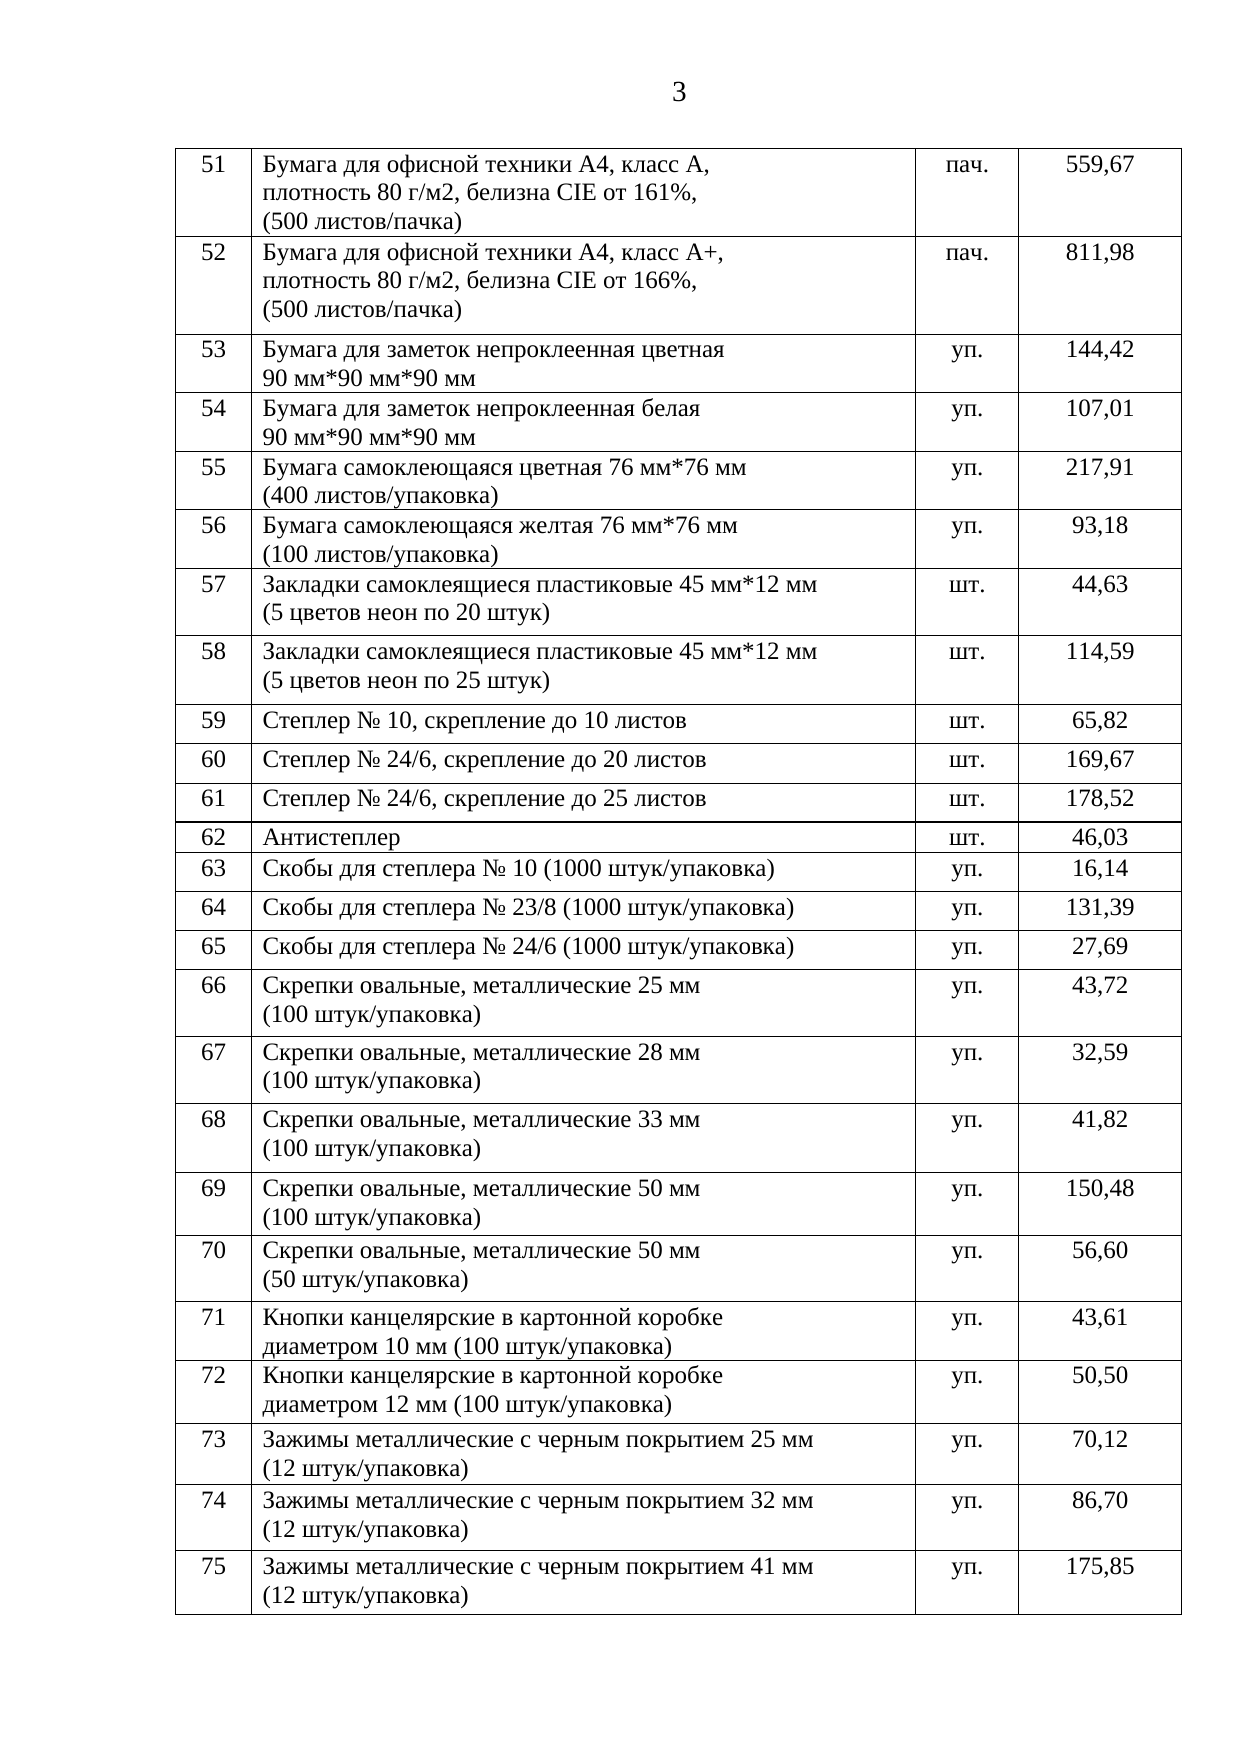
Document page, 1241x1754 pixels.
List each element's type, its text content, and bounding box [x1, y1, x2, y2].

table_cell Бумага для офисной техники А4, класс А+, плотность 80 г/м2, белизна CIE от 166%, (500 листов/пачка) [252, 237, 915, 333]
table_cell Закладки самоклеящиеся пластиковые 45 мм*12 мм (5 цветов неон по 25 штук) [252, 636, 915, 704]
table_cell шт. [916, 784, 1018, 821]
table_cell Степлер № 24/6, скрепление до 25 листов [252, 784, 915, 821]
table_cell 69 [176, 1173, 251, 1234]
table_cell 32,59 [1019, 1037, 1181, 1103]
table_cell шт. [916, 636, 1018, 704]
table_cell Зажимы металлические с черным покрытием 25 мм (12 штук/упаковка) [252, 1424, 915, 1484]
table_cell 169,67 [1019, 744, 1181, 782]
table_cell 55 [176, 452, 251, 509]
table_cell 559,67 [1019, 149, 1181, 236]
table_cell 62 [176, 823, 251, 852]
table_cell Скрепки овальные, металлические 50 мм (100 штук/упаковка) [252, 1173, 915, 1234]
table_cell 64 [176, 892, 251, 930]
table_cell 144,42 [1019, 335, 1181, 392]
table_cell 71 [176, 1302, 251, 1359]
table_cell Бумага для заметок непроклеенная белая 90 мм*90 мм*90 мм [252, 393, 915, 451]
table_cell 54 [176, 393, 251, 451]
table_cell уп. [916, 931, 1018, 969]
table_cell 175,85 [1019, 1551, 1181, 1614]
table_cell 70,12 [1019, 1424, 1181, 1484]
table_cell Степлер № 10, скрепление до 10 листов [252, 705, 915, 743]
table_cell 178,52 [1019, 784, 1181, 821]
table_cell 53 [176, 335, 251, 392]
table_cell шт. [916, 705, 1018, 743]
table_cell Бумага для офисной техники А4, класс А, плотность 80 г/м2, белизна CIE от 161%, (500 листов/пачка) [252, 149, 915, 236]
table_cell 75 [176, 1551, 251, 1614]
table_cell Зажимы металлические с черным покрытием 41 мм (12 штук/упаковка) [252, 1551, 915, 1614]
table_cell 50,50 [1019, 1361, 1181, 1423]
table_cell 51 [176, 149, 251, 236]
table_cell Скрепки овальные, металлические 25 мм (100 штук/упаковка) [252, 970, 915, 1036]
table_cell 73 [176, 1424, 251, 1484]
table_cell 44,63 [1019, 569, 1181, 635]
table_cell 217,91 [1019, 452, 1181, 509]
table_cell 52 [176, 237, 251, 333]
table_cell уп. [916, 335, 1018, 392]
table_cell Кнопки канцелярские в картонной коробке диаметром 10 мм (100 штук/упаковка) [252, 1302, 915, 1359]
table_cell 107,01 [1019, 393, 1181, 451]
table_cell Закладки самоклеящиеся пластиковые 45 мм*12 мм (5 цветов неон по 20 штук) [252, 569, 915, 635]
table_cell 57 [176, 569, 251, 635]
table_cell 46,03 [1019, 823, 1181, 852]
table_cell уп. [916, 393, 1018, 451]
table_cell 114,59 [1019, 636, 1181, 704]
table_cell уп. [916, 1037, 1018, 1103]
table_cell уп. [916, 892, 1018, 930]
table_cell 67 [176, 1037, 251, 1103]
table_cell Бумага самоклеющаяся желтая 76 мм*76 мм (100 листов/упаковка) [252, 510, 915, 568]
table_cell 68 [176, 1104, 251, 1172]
table_cell уп. [916, 1551, 1018, 1614]
table_cell Бумага самоклеющаяся цветная 76 мм*76 мм (400 листов/упаковка) [252, 452, 915, 509]
table_cell 70 [176, 1236, 251, 1301]
table_cell 43,72 [1019, 970, 1181, 1036]
table_cell 72 [176, 1361, 251, 1423]
table_cell шт. [916, 569, 1018, 635]
table_cell пач. [916, 237, 1018, 333]
table_cell уп. [916, 1361, 1018, 1423]
table_cell уп. [916, 510, 1018, 568]
table_cell Скрепки овальные, металлические 33 мм (100 штук/упаковка) [252, 1104, 915, 1172]
table_cell 65 [176, 931, 251, 969]
table_cell 59 [176, 705, 251, 743]
table_cell Антистеплер [252, 823, 915, 852]
table_cell 86,70 [1019, 1485, 1181, 1550]
table_cell 41,82 [1019, 1104, 1181, 1172]
table_cell 74 [176, 1485, 251, 1550]
table_cell 60 [176, 744, 251, 782]
table_cell 16,14 [1019, 853, 1181, 891]
table_cell 65,82 [1019, 705, 1181, 743]
table_cell 58 [176, 636, 251, 704]
table_cell Скрепки овальные, металлические 50 мм (50 штук/упаковка) [252, 1236, 915, 1301]
table_cell Скрепки овальные, металлические 28 мм (100 штук/упаковка) [252, 1037, 915, 1103]
table_cell 63 [176, 853, 251, 891]
table_cell уп. [916, 1485, 1018, 1550]
table_cell 56 [176, 510, 251, 568]
table_cell 811,98 [1019, 237, 1181, 333]
table_cell шт. [916, 744, 1018, 782]
table_cell уп. [916, 1236, 1018, 1301]
table_cell 150,48 [1019, 1173, 1181, 1234]
table_cell уп. [916, 1104, 1018, 1172]
table_cell 131,39 [1019, 892, 1181, 930]
table_cell уп. [916, 1424, 1018, 1484]
table_cell уп. [916, 853, 1018, 891]
table_cell Бумага для заметок непроклеенная цветная 90 мм*90 мм*90 мм [252, 335, 915, 392]
table_cell уп. [916, 452, 1018, 509]
table_cell Скобы для степлера № 23/8 (1000 штук/упаковка) [252, 892, 915, 930]
table_cell шт. [916, 823, 1018, 852]
table_cell 43,61 [1019, 1302, 1181, 1359]
table_cell Кнопки канцелярские в картонной коробке диаметром 12 мм (100 штук/упаковка) [252, 1361, 915, 1423]
table_cell 66 [176, 970, 251, 1036]
table_cell 93,18 [1019, 510, 1181, 568]
table_cell Степлер № 24/6, скрепление до 20 листов [252, 744, 915, 782]
table_cell 27,69 [1019, 931, 1181, 969]
table_cell уп. [916, 970, 1018, 1036]
table_cell 61 [176, 784, 251, 821]
table_cell пач. [916, 149, 1018, 236]
table_cell Скобы для степлера № 24/6 (1000 штук/упаковка) [252, 931, 915, 969]
table_cell Зажимы металлические с черным покрытием 32 мм (12 штук/упаковка) [252, 1485, 915, 1550]
table_cell 56,60 [1019, 1236, 1181, 1301]
table_cell уп. [916, 1302, 1018, 1359]
table_cell уп. [916, 1173, 1018, 1234]
table_cell Скобы для степлера № 10 (1000 штук/упаковка) [252, 853, 915, 891]
